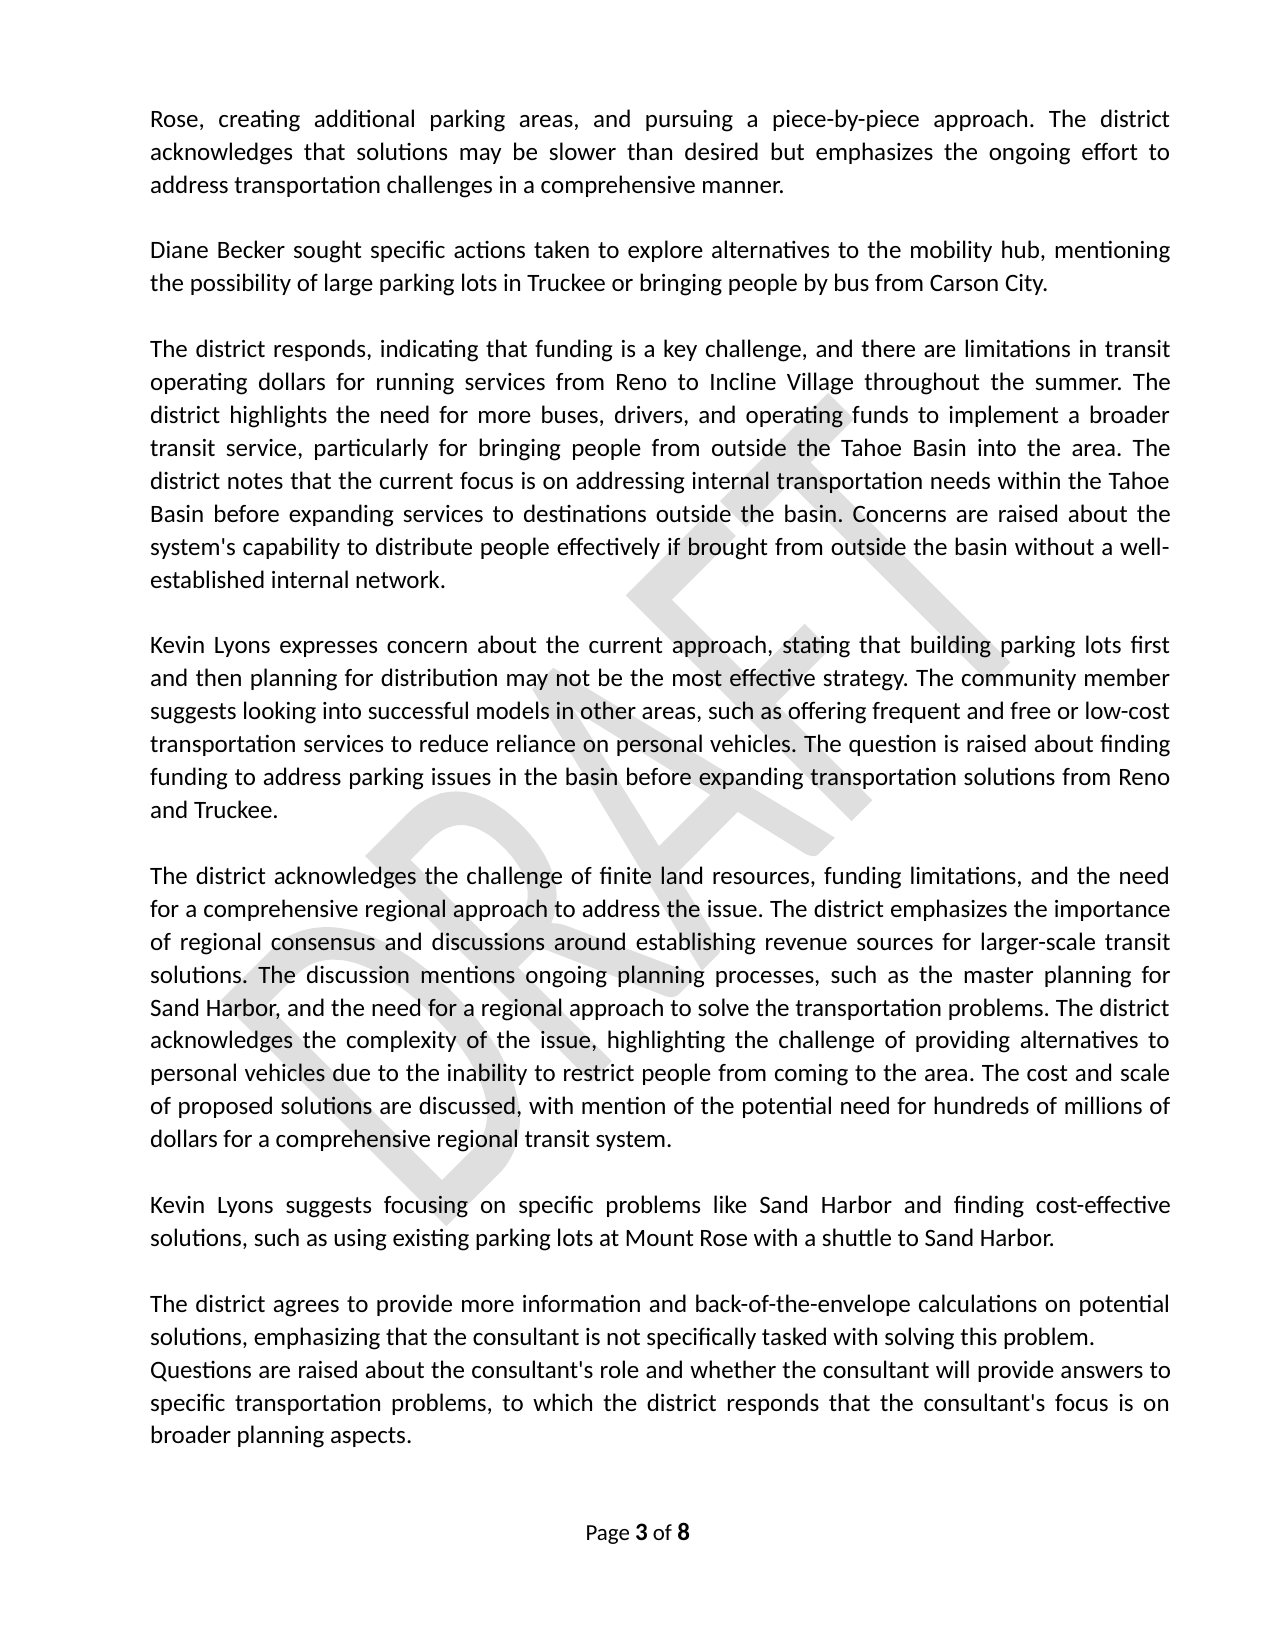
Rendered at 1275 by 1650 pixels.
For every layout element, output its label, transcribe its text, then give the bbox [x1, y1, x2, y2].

list Kevin Lyons suggests focusing on specific problems like Sand Harbor and finding cost-effective solutions, such as using existing parking lots at Mount Rose with a shuttle to Sand Harbor. [150, 1189, 1172, 1253]
list Questions are raised about the consultant's role and whether the consultant will provide answers to specific transportation problems, to which the district responds that the consultant's focus is on broader planning aspects. [150, 1354, 1172, 1450]
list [150, 103, 1172, 199]
list Kevin Lyons expresses concern about the current approach, stating that building parking lots first and then planning for distribution may not be the most effective strategy. The community member suggests looking into successful models in other areas, such as offering frequent and free or low-cost transportation services to reduce reliance on personal vehicles. The question is raised about finding funding to address parking issues in the basin before expanding transportation solutions from Reno and Truckee. [150, 630, 1172, 825]
list The district agrees to provide more information and back-of-the-envelope calculations on potential solutions, emphasizing that the consultant is not specifically tasked with solving this problem. [150, 1288, 1172, 1351]
list The district acknowledges the challenge of finite land resources, funding limitations, and the need for a comprehensive regional approach to address the issue. The district emphasizes the importance of regional consensus and discussions around establishing revenue sources for larger-scale transit solutions. The discussion mentions ongoing planning processes, such as the master planning for Sand Harbor, and the need for a regional approach to solve the transportation problems. The district acknowledges the complexity of the issue, highlighting the challenge of providing alternatives to personal vehicles due to the inability to restrict people from coming to the area. The cost and scale of proposed solutions are discussed, with mention of the potential need for hundreds of millions of dollars for a comprehensive regional transit system. [150, 860, 1172, 1154]
list Diane Becker sought specific actions taken to explore alternatives to the mobility hub, mentioning the possibility of large parking lots in Truckee or bringing people by bus from Carson City. [150, 235, 1172, 298]
list The district responds, indicating that funding is a key challenge, and there are limitations in transit operating dollars for running services from Reno to Incline Village throughout the summer. The district highlights the need for more buses, drivers, and operating funds to implement a broader transit service, particularly for bringing people from outside the Tahoe Basin into the area. The district notes that the current focus is on addressing internal transportation needs within the Tahoe Basin before expanding services to destinations outside the basin. Concerns are raised about the system's capability to distribute people effectively if brought from outside the basin without a well-established internal network. [150, 333, 1172, 594]
